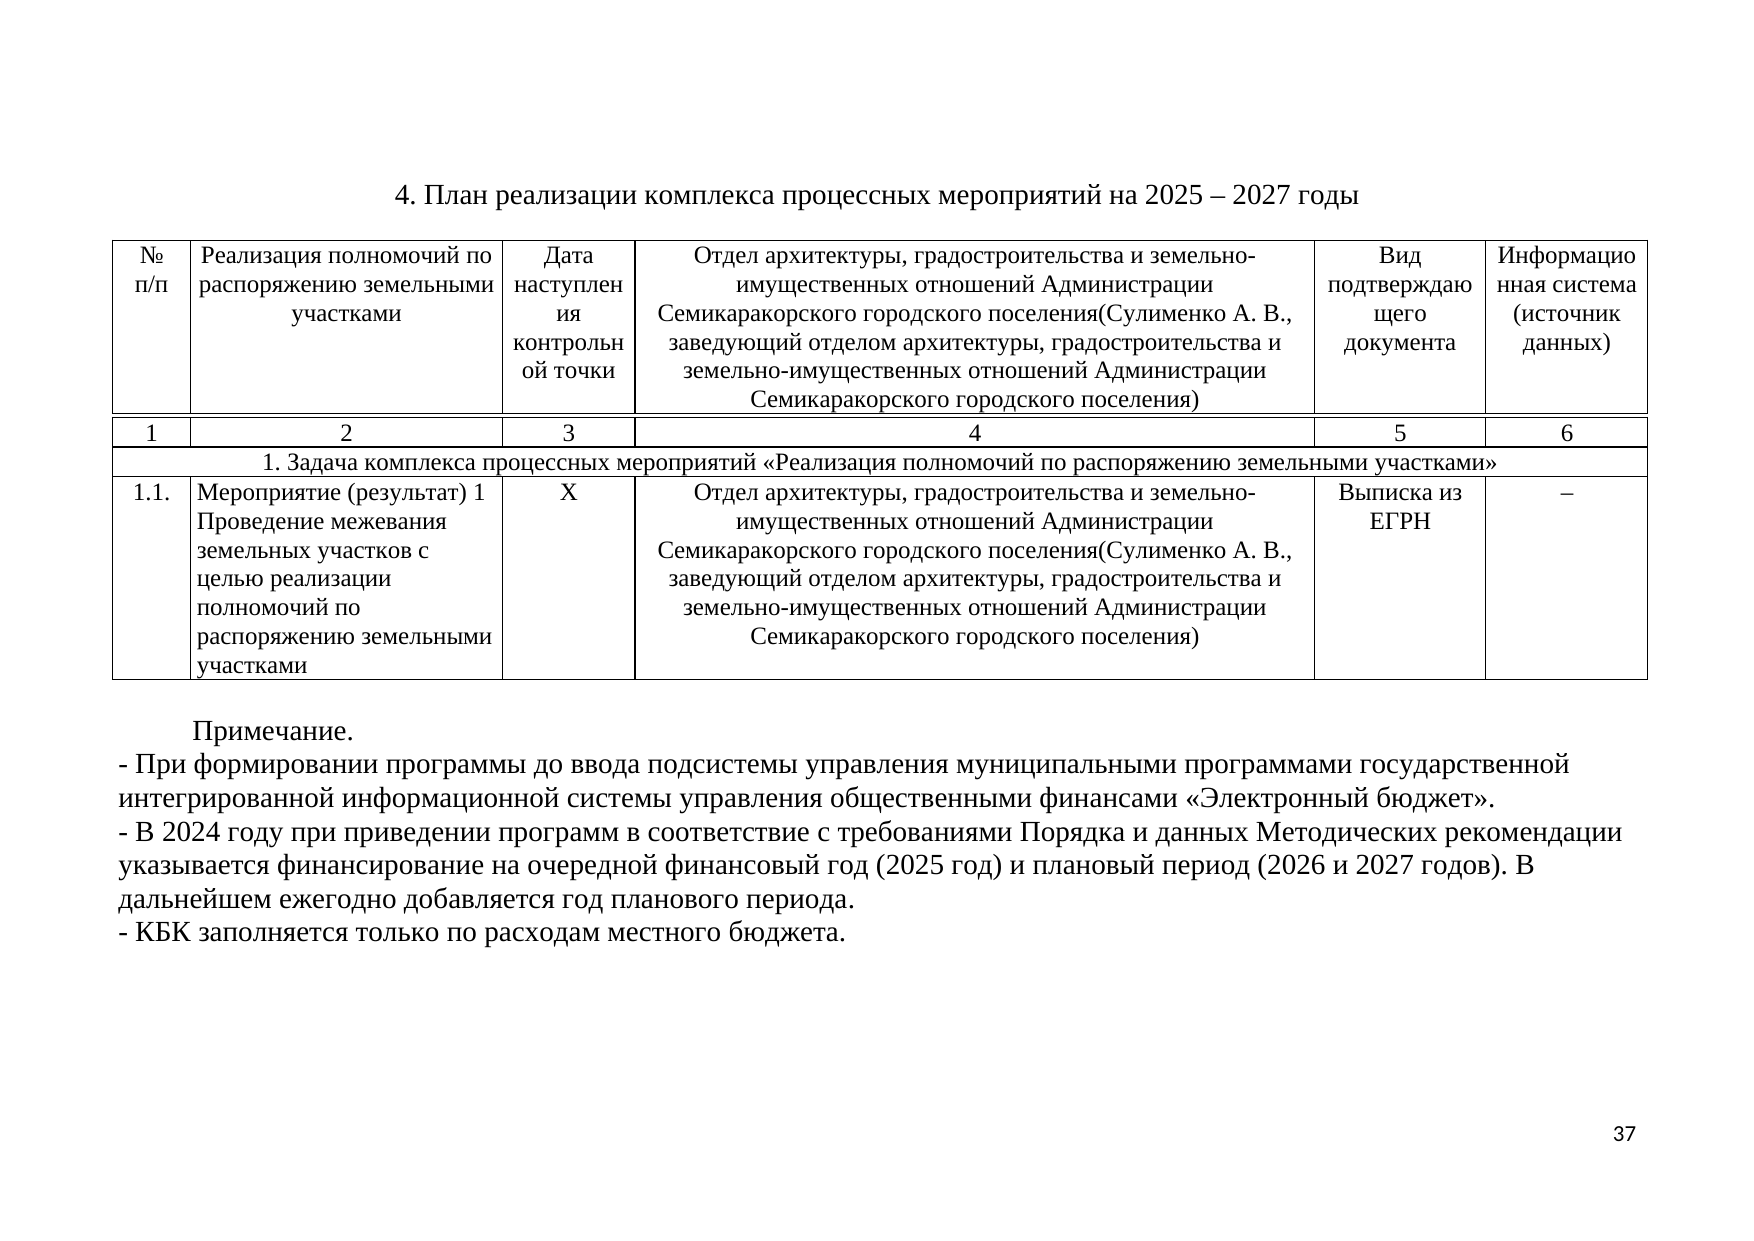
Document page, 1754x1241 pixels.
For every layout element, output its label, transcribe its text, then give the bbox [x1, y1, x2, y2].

table_header 2 [191, 418, 502, 446]
table_header 3 [503, 418, 634, 446]
table_header № п/п [113, 241, 190, 413]
table_header Отдел архитектуры, градостроительства и земельно-имущественных отношений Администрации Семикаракорского городского поселения(Сулименко А. В., заведующий отделом архитектуры, градостроительства и земельно-имущественных отношений Администрации Семикаракорского городского поселения) [636, 241, 1314, 413]
table_cell Отдел архитектуры, градостроительства и земельно-имущественных отношений Администрации Семикаракорского городского поселения(Сулименко А. В., заведующий отделом архитектуры, градостроительства и земельно-имущественных отношений Администрации Семикаракорского городского поселения) [636, 477, 1314, 678]
table_header 1 [113, 418, 190, 446]
table_cell 1. Задача комплекса процессных мероприятий «Реализация полномочий по распоряжению земельными участками» [113, 448, 1647, 476]
table_cell Выписка из ЕГРН [1315, 477, 1485, 678]
text - При формировании программы до ввода подсистемы управления муниципальными программами государственной интегрированной информационной системы управления общественными финансами «Электронный бюджет». [118, 747, 1654, 814]
table_header 6 [1486, 418, 1647, 446]
table_header 5 [1315, 418, 1485, 446]
table_header Дата наступления контрольной точки [503, 241, 634, 413]
subtitle 4. План реализации комплекса процессных мероприятий на 2025 – 2027 годы [118, 177, 1636, 211]
text - В 2024 году при приведении программ в соответствие с требованиями Порядка и данных Методических рекомендации указывается финансирование на очередной финансовый год (2025 год) и плановый период (2026 и 2027 годов). В дальнейшем ежегодно добавляется год планового периода. [118, 814, 1654, 914]
table_header 4 [636, 418, 1314, 446]
table_cell 1.1. [113, 477, 190, 678]
table_cell – [1486, 477, 1647, 678]
table_cell Мероприятие (результат) 1 Проведение межевания земельных участков с целью реализации полномочий по распоряжению земельными участками [191, 477, 502, 678]
table_header Реализация полномочий по распоряжению земельными участками [191, 241, 502, 413]
text - КБК заполняется только по расходам местного бюджета. [118, 914, 1654, 948]
table_cell Х [503, 477, 634, 678]
table_header Информационная система (источник данных) [1486, 241, 1647, 413]
text Примечание. [118, 713, 1636, 747]
table_header Вид подтверждающего документа [1315, 241, 1485, 413]
